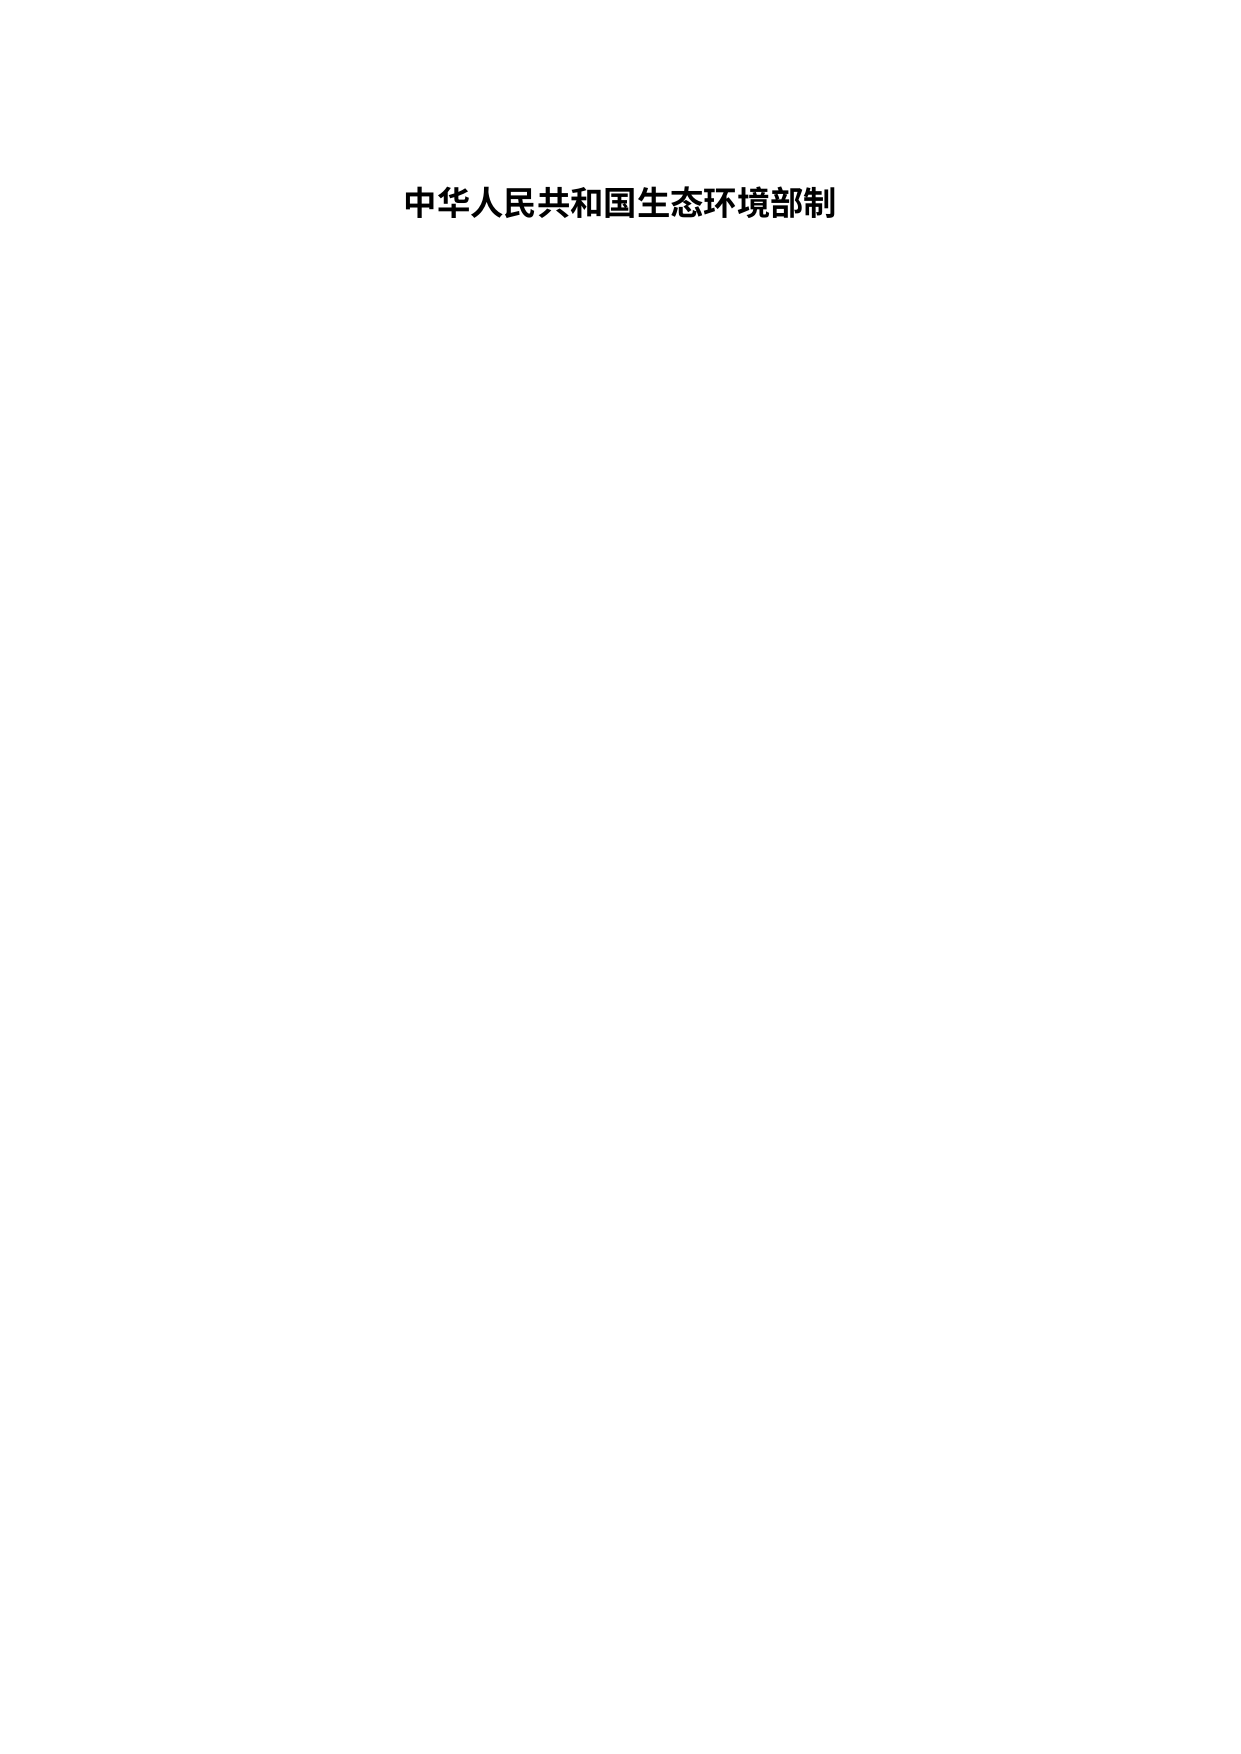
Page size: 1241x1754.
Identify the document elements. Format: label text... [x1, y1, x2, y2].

text 中华人民共和国生态环境部制 [159, 177, 1081, 225]
